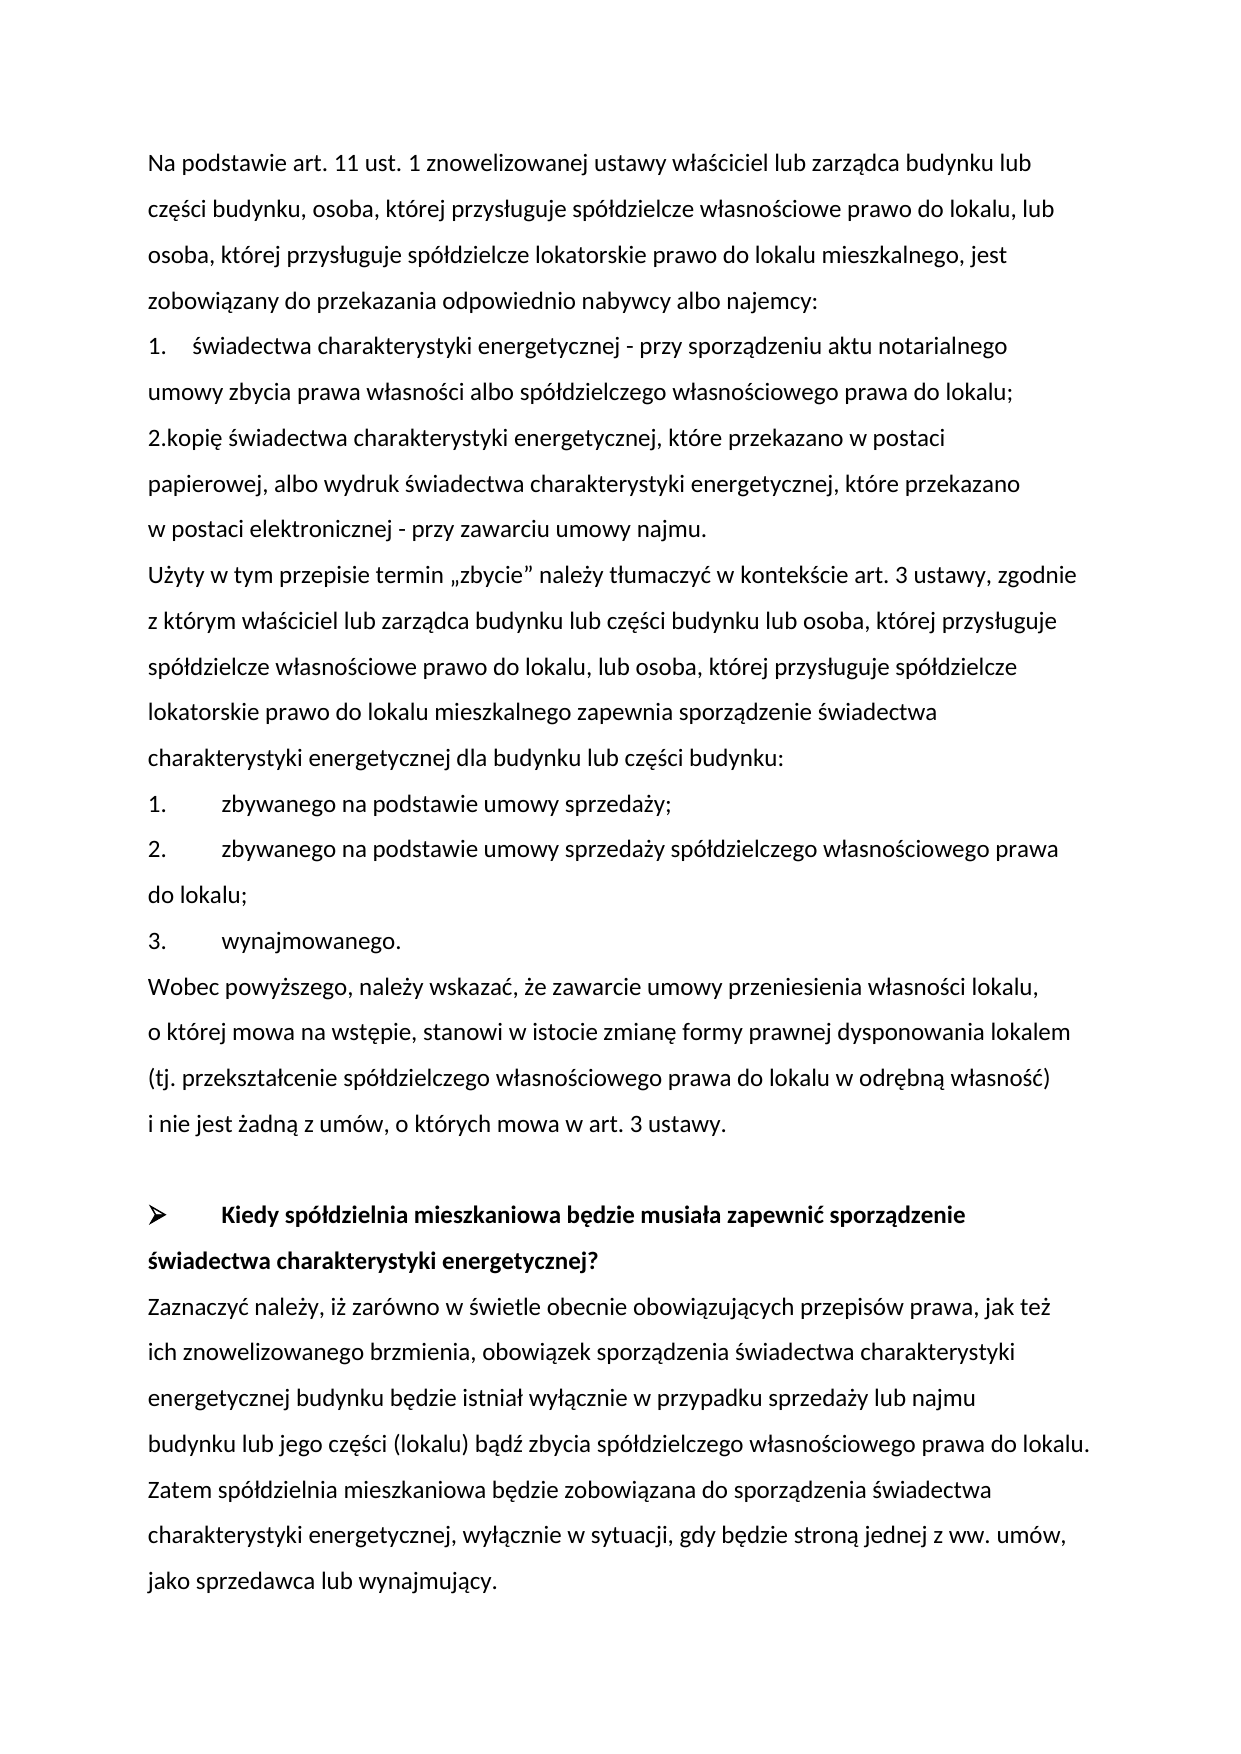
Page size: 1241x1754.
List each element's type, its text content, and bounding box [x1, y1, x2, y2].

list kopię świadectwa charakterystyki energetycznej, które przekazano w postaci papierowej, albo wydruk świadectwa charakterystyki energetycznej, które przekazano w postaci elektronicznej - przy zawarciu umowy najmu. [148, 422, 1093, 544]
list wynajmowanego. [148, 925, 1093, 956]
text Użyty w tym przepisie termin „zbycie” należy tłumaczyć w kontekście art. 3 ustawy, zgodnie z którym właściciel lub zarządca budynku lub części budynku lub osoba, której przysługuje spółdzielcze własnościowe prawo do lokalu, lub osoba, której przysługuje spółdzielcze lokatorskie prawo do lokalu mieszkalnego zapewnia sporządzenie świadectwa charakterystyki energetycznej dla budynku lub części budynku: [148, 559, 1093, 773]
text Zaznaczyć należy, iż zarówno w świetle obecnie obowiązujących przepisów prawa, jak też [148, 1291, 1093, 1321]
text energetycznej budynku będzie istniał wyłącznie w przypadku sprzedaży lub najmu [148, 1382, 1093, 1413]
text Wobec powyższego, należy wskazać, że zawarcie umowy przeniesienia własności lokalu, o której mowa na wstępie, stanowi w istocie zmianę formy prawnej dysponowania lokalem (tj. przekształcenie spółdzielczego własnościowego prawa do lokalu w odrębną własność) i nie jest żadną z umów, o których mowa w art. 3 ustawy. [148, 971, 1093, 1138]
text budynku lub jego części (lokalu) bądź zbycia spółdzielczego własnościowego prawa do lokalu. [148, 1428, 1093, 1458]
text Zatem spółdzielnia mieszkaniowa będzie zobowiązana do sporządzenia świadectwa [148, 1474, 1093, 1504]
list świadectwa charakterystyki energetycznej - przy sporządzeniu aktu notarialnego umowy zbycia prawa własności albo spółdzielczego własnościowego prawa do lokalu; [148, 331, 1093, 407]
text Na podstawie art. 11 ust. 1 znowelizowanej ustawy właściciel lub zarządca budynku lub części budynku, osoba, której przysługuje spółdzielcze własnościowe prawo do lokalu, lub osoba, której przysługuje spółdzielcze lokatorskie prawo do lokalu mieszkalnego, jest zobowiązany do przekazania odpowiednio nabywcy albo najemcy: [148, 148, 1093, 315]
text charakterystyki energetycznej, wyłącznie w sytuacji, gdy będzie stroną jednej z ww. umów, jako sprzedawca lub wynajmujący. [148, 1519, 1093, 1596]
list zbywanego na podstawie umowy sprzedaży; [148, 788, 1093, 818]
list Kiedy spółdzielnia mieszkaniowa będzie musiała zapewnić sporządzenie świadectwa charakterystyki energetycznej? [148, 1199, 1093, 1276]
list zbywanego na podstawie umowy sprzedaży spółdzielczego własnościowego prawa do lokalu; [148, 833, 1093, 910]
text ich znowelizowanego brzmienia, obowiązek sporządzenia świadectwa charakterystyki [148, 1337, 1093, 1367]
